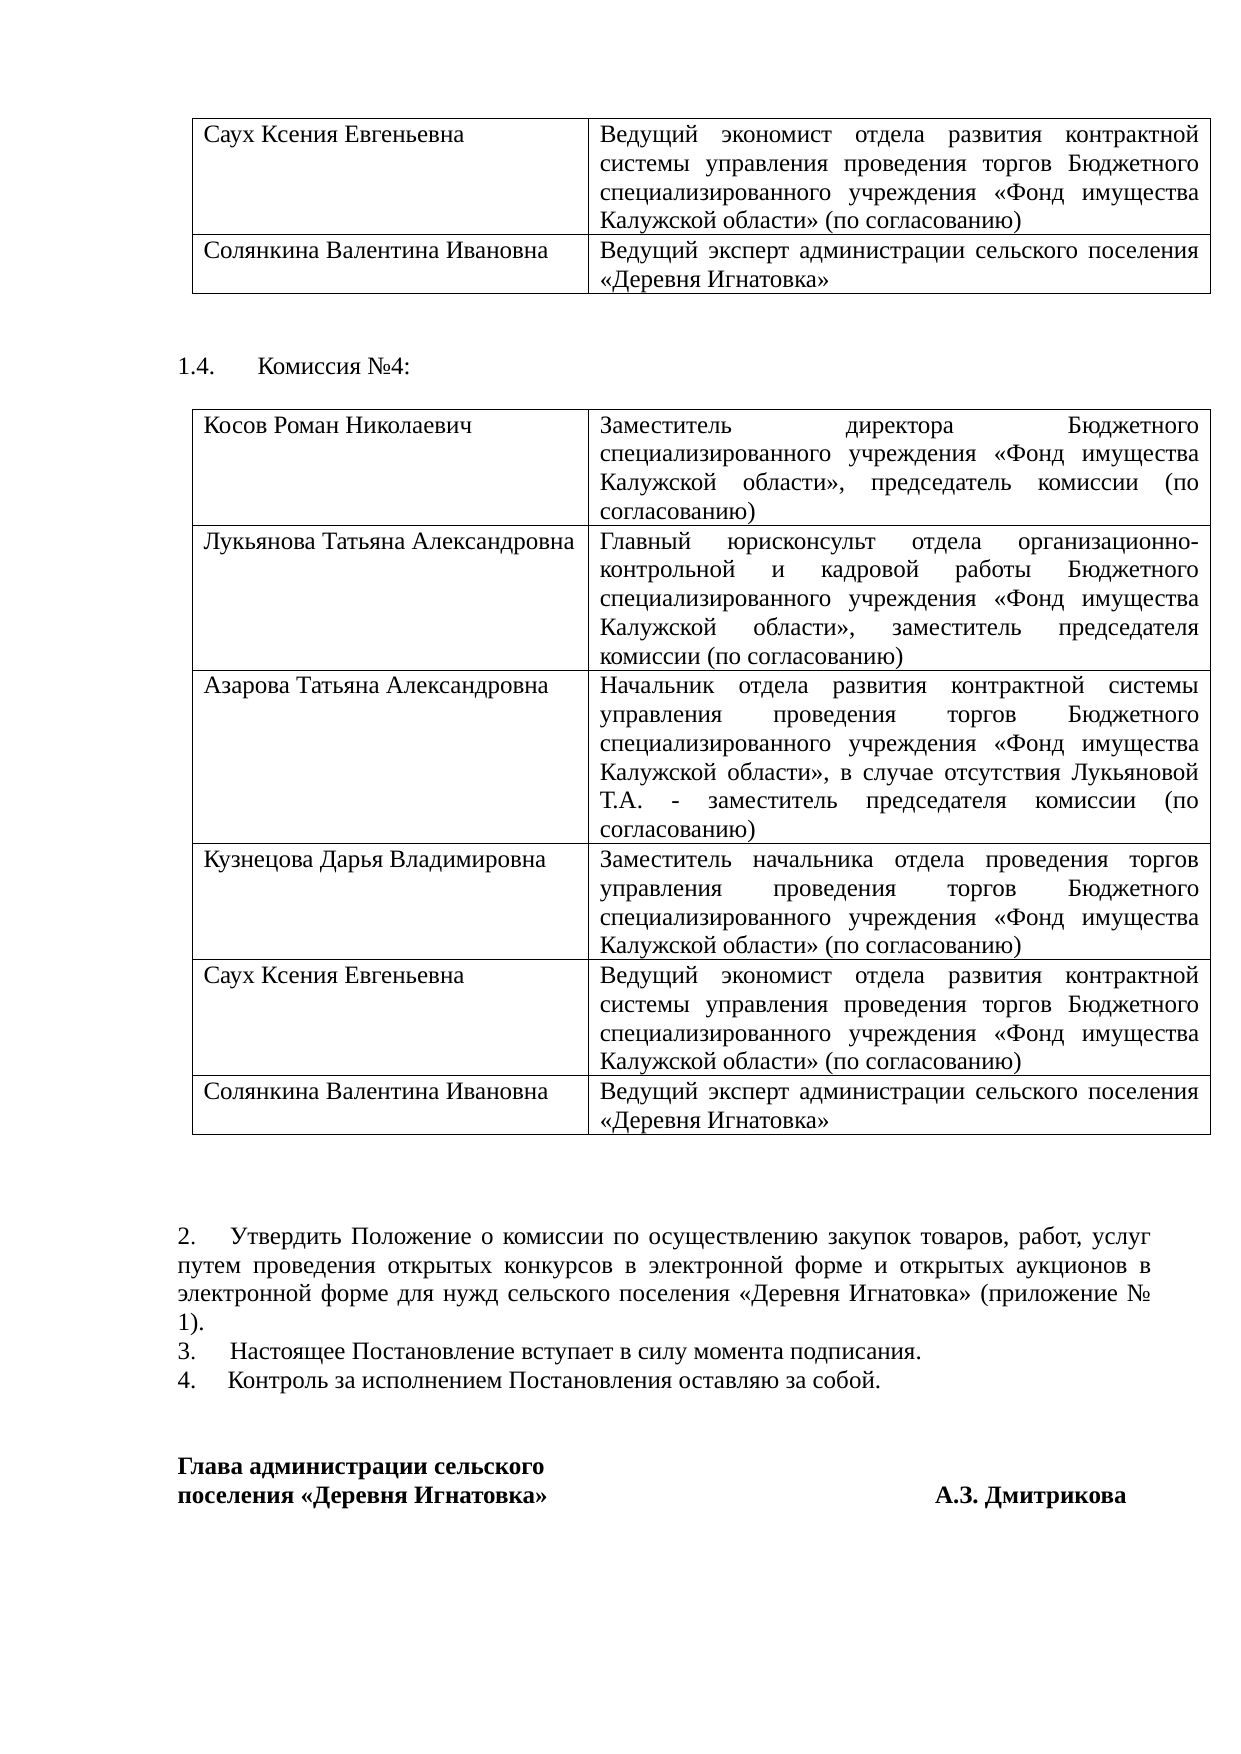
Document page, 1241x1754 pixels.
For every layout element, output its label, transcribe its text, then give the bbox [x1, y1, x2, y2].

table_cell Ведущий экономист отдела развития контрактной системы управления проведения торгов Бюджетного специализированного учреждения «Фонд имущества Калужской области» (по согласованию) [589, 119, 1210, 234]
table_cell Ведущий эксперт администрации сельского поселения «Деревня Игнатовка» [589, 1076, 1210, 1134]
table_cell Азарова Татьяна Александровна [193, 671, 588, 843]
table_cell Ведущий эксперт администрации сельского поселения «Деревня Игнатовка» [589, 235, 1210, 293]
table_cell Ведущий экономист отдела развития контрактной системы управления проведения торгов Бюджетного специализированного учреждения «Фонд имущества Калужской области» (по согласованию) [589, 960, 1210, 1075]
table_cell Лукьянова Татьяна Александровна [193, 526, 588, 669]
table_cell Начальник отдела развития контрактной системы управления проведения торгов Бюджетного специализированного учреждения «Фонд имущества Калужской области», в случае отсутствия Лукьяновой Т.А. - заместитель председателя комиссии (по согласованию) [589, 671, 1210, 843]
text поселения «Деревня Игнатовка» А.З. Дмитрикова [177, 1480, 1152, 1508]
table_cell Саух Ксения Евгеньевна [193, 960, 588, 1075]
text Глава администрации сельского [177, 1451, 1152, 1480]
table_cell Солянкина Валентина Ивановна [193, 235, 588, 293]
table_cell Заместитель начальника отдела проведения торгов управления проведения торгов Бюджетного специализированного учреждения «Фонд имущества Калужской области» (по согласованию) [589, 844, 1210, 959]
text 4. Контроль за исполнением Постановления оставляю за собой. [177, 1365, 1152, 1393]
table_header Косов Роман Николаевич [193, 410, 588, 525]
list Утвердить Положение о комиссии по осуществлению закупок товаров, работ, услуг путем проведения открытых конкурсов в электронной форме и открытых аукционов в электронной форме для нужд сельского поселения «Деревня Игнатовка» (приложение № 1). [177, 1221, 1152, 1336]
table_cell Саух Ксения Евгеньевна [193, 119, 588, 234]
list Комиссия №4: [177, 351, 1152, 380]
table_cell Солянкина Валентина Ивановна [193, 1076, 588, 1134]
list Настоящее Постановление вступает в силу момента подписания. [177, 1336, 1152, 1365]
table_header Заместитель директора Бюджетного специализированного учреждения «Фонд имущества Калужской области», председатель комиссии (по согласованию) [589, 410, 1210, 525]
table_cell Кузнецова Дарья Владимировна [193, 844, 588, 959]
